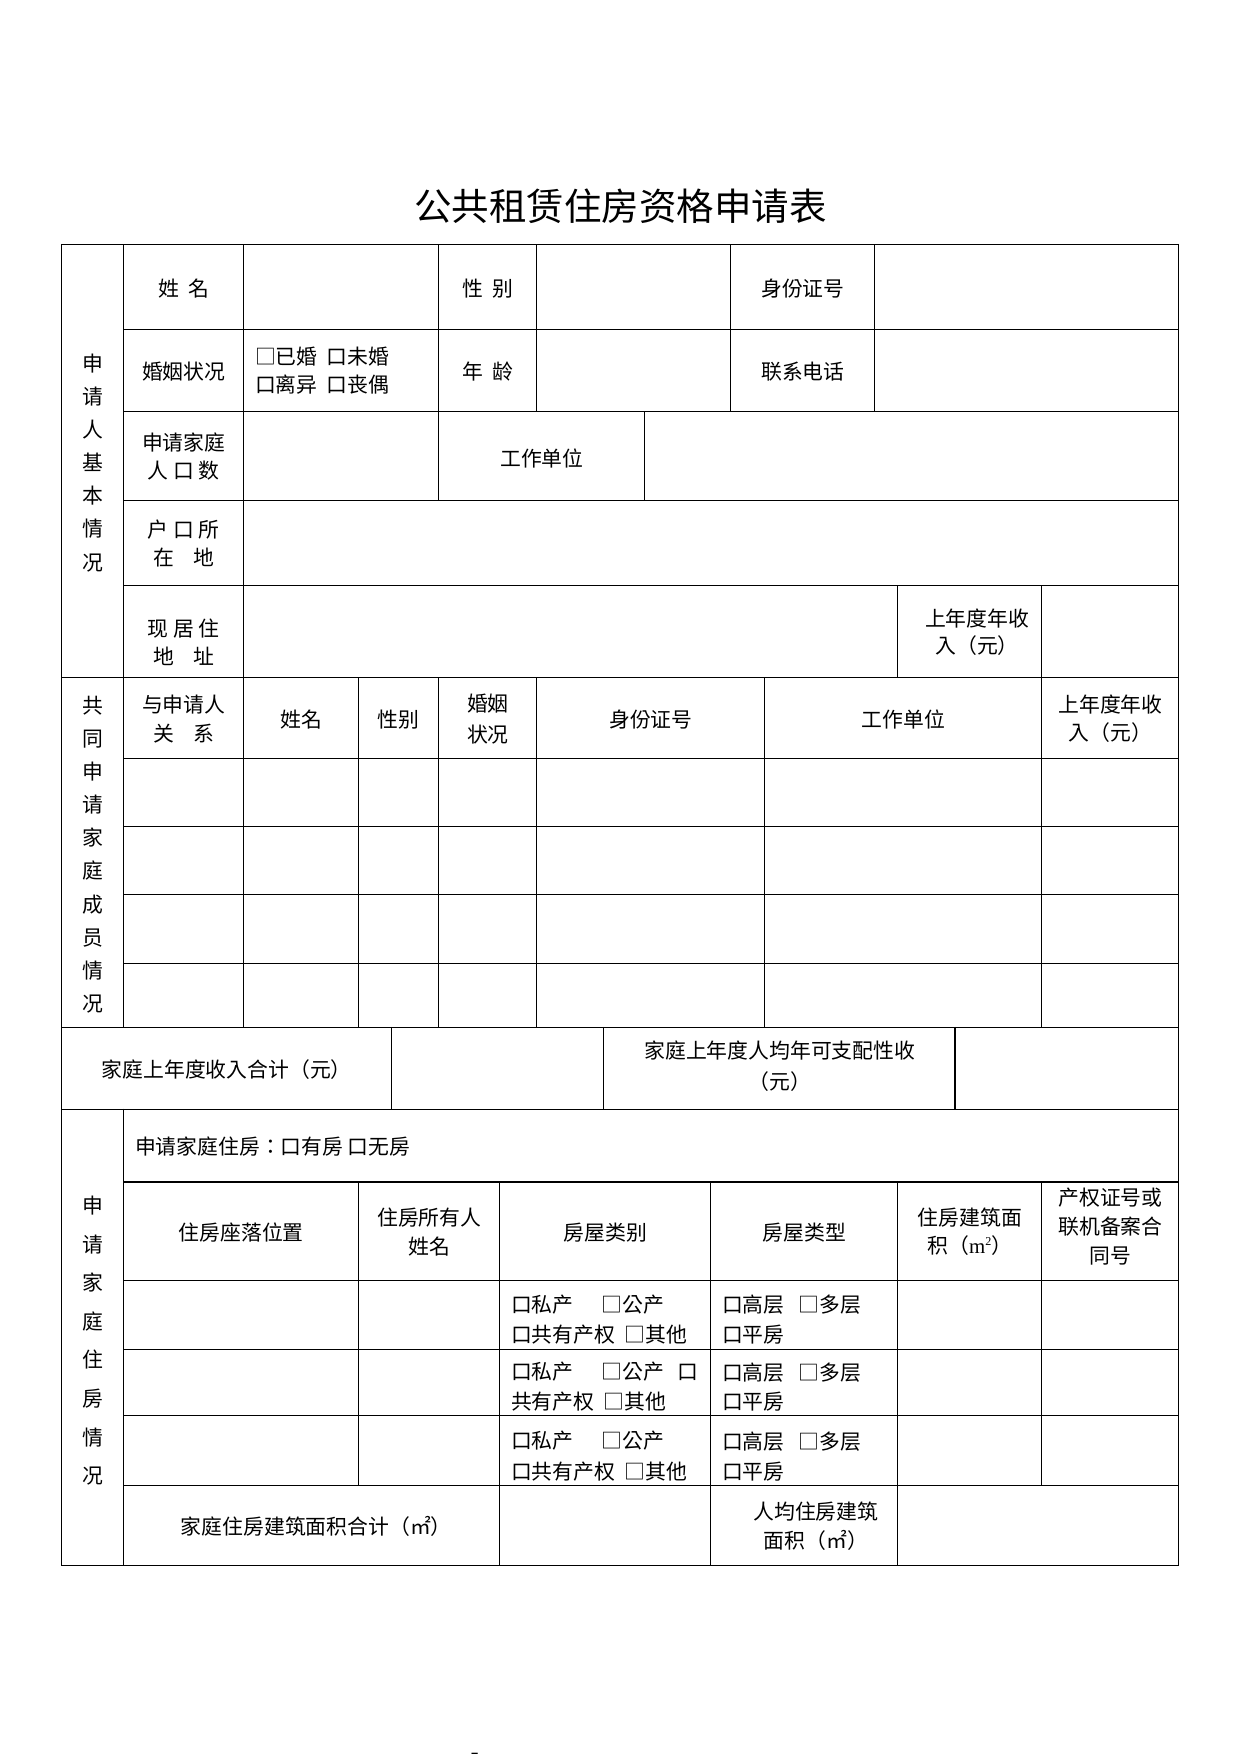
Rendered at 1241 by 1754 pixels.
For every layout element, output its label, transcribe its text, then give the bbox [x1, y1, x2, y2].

table_cell [537, 895, 764, 963]
table_cell [359, 1416, 499, 1485]
table_cell 现 居 住 地 址 [124, 586, 243, 677]
table_header 姓 名 [124, 245, 243, 329]
table_cell [124, 964, 243, 1027]
table_cell 工作单位 [439, 412, 644, 500]
table_cell 性别 [359, 678, 438, 758]
table_cell 住房所有人姓名 [359, 1183, 499, 1279]
table_cell [765, 827, 1041, 894]
table_cell 上年度年收入（元） [898, 586, 1041, 677]
table_cell [537, 759, 764, 826]
table_cell [956, 1028, 1178, 1108]
table_header [244, 245, 438, 329]
table_cell [124, 827, 243, 894]
table_cell [244, 412, 438, 500]
table_cell [1042, 1350, 1178, 1415]
table_cell [244, 759, 358, 826]
table_cell 婚姻状况 [124, 330, 243, 411]
table_cell [439, 827, 536, 894]
table_cell [124, 1350, 358, 1415]
table_cell [359, 895, 438, 963]
table_cell 住房建筑面积（m2） [898, 1183, 1041, 1279]
table_cell 年 龄 [439, 330, 536, 411]
table_cell 口私产 □公产 口共有产权 □其他 [500, 1350, 710, 1415]
table_cell [124, 1281, 358, 1348]
table_header 性 别 [439, 245, 536, 329]
table_cell [244, 964, 358, 1027]
table_header [537, 245, 730, 329]
table_cell [244, 895, 358, 963]
table_cell [537, 330, 730, 411]
table_cell [359, 1281, 499, 1348]
table_cell 身份证号 [537, 678, 764, 758]
table_cell [765, 895, 1041, 963]
table_cell 姓名 [244, 678, 358, 758]
table_cell [898, 1281, 1041, 1348]
table_cell 家庭上年度人均年可支配性收（元） [604, 1028, 954, 1108]
table_cell 户 口 所 在 地 [124, 501, 243, 585]
table_cell 申请 家庭 住房 情况 [62, 1110, 123, 1565]
table_cell 口高层 □多层 口平房 [711, 1350, 897, 1415]
table_cell [1042, 964, 1178, 1027]
table_cell [359, 827, 438, 894]
table_cell 家庭住房建筑面积合计（㎡） [124, 1486, 499, 1565]
table_cell [1042, 759, 1178, 826]
table_cell 与申请人关 系 [124, 678, 243, 758]
table_cell [1042, 827, 1178, 894]
table_cell [898, 1486, 1178, 1565]
table_cell [392, 1028, 603, 1108]
table_cell 口高层 □多层 口平房 [711, 1281, 897, 1348]
table_cell 婚姻 状况 [439, 678, 536, 758]
table_cell [1042, 1281, 1178, 1348]
table_cell [244, 827, 358, 894]
table_cell 联系电话 [731, 330, 874, 411]
table_header [875, 245, 1178, 329]
table_cell [765, 964, 1041, 1027]
table_cell 口私产 □公产 口共有产权 □其他 [500, 1416, 710, 1485]
table_cell [359, 759, 438, 826]
table_cell [898, 1350, 1041, 1415]
table_cell [1042, 895, 1178, 963]
table_cell [875, 330, 1178, 411]
table_cell 工作单位 [765, 678, 1041, 758]
table_cell 房屋类型 [711, 1183, 897, 1279]
table_cell [1042, 1416, 1178, 1485]
table_cell [124, 1416, 358, 1485]
table_cell 口私产 □公产 口共有产权 □其他 [500, 1281, 710, 1348]
table_cell [124, 759, 243, 826]
table_cell 申请家庭 人 口 数 [124, 412, 243, 500]
text 公共租赁住房资格申请表 [177, 177, 1063, 231]
table_header 身份证号 [731, 245, 874, 329]
table_cell [1042, 586, 1178, 677]
table_cell 上年度年收 入（元） [1042, 678, 1178, 758]
table_cell [537, 827, 764, 894]
table_cell 产权证号或联机备案合同号 [1042, 1183, 1178, 1279]
table_cell [244, 586, 897, 677]
table_cell [537, 964, 764, 1027]
table_cell 家庭上年度收入合计（元） [62, 1028, 391, 1108]
table_cell □已婚 口未婚 口离异 口丧偶 [244, 330, 438, 411]
table_cell [439, 964, 536, 1027]
table_cell 人均住房建筑 面积（㎡） [711, 1486, 897, 1565]
table_header 申 请 人 基 本 情 况 [62, 245, 123, 677]
table_cell 住房座落位置 [124, 1183, 358, 1279]
table_cell 共 同 申 请 家 庭 成 员 情 况 [62, 678, 123, 1027]
table_cell [124, 895, 243, 963]
table_cell [645, 412, 1178, 500]
table_cell [500, 1486, 710, 1565]
table_cell 口高层 □多层 口平房 [711, 1416, 897, 1485]
table_cell 申请家庭住房：口有房 口无房 [124, 1110, 1178, 1181]
table_cell [439, 759, 536, 826]
table_cell [244, 501, 1178, 585]
table_cell [359, 964, 438, 1027]
table_cell 房屋类别 [500, 1183, 710, 1279]
table_cell [439, 895, 536, 963]
table_cell [898, 1416, 1041, 1485]
table_cell [765, 759, 1041, 826]
table_cell [359, 1350, 499, 1415]
